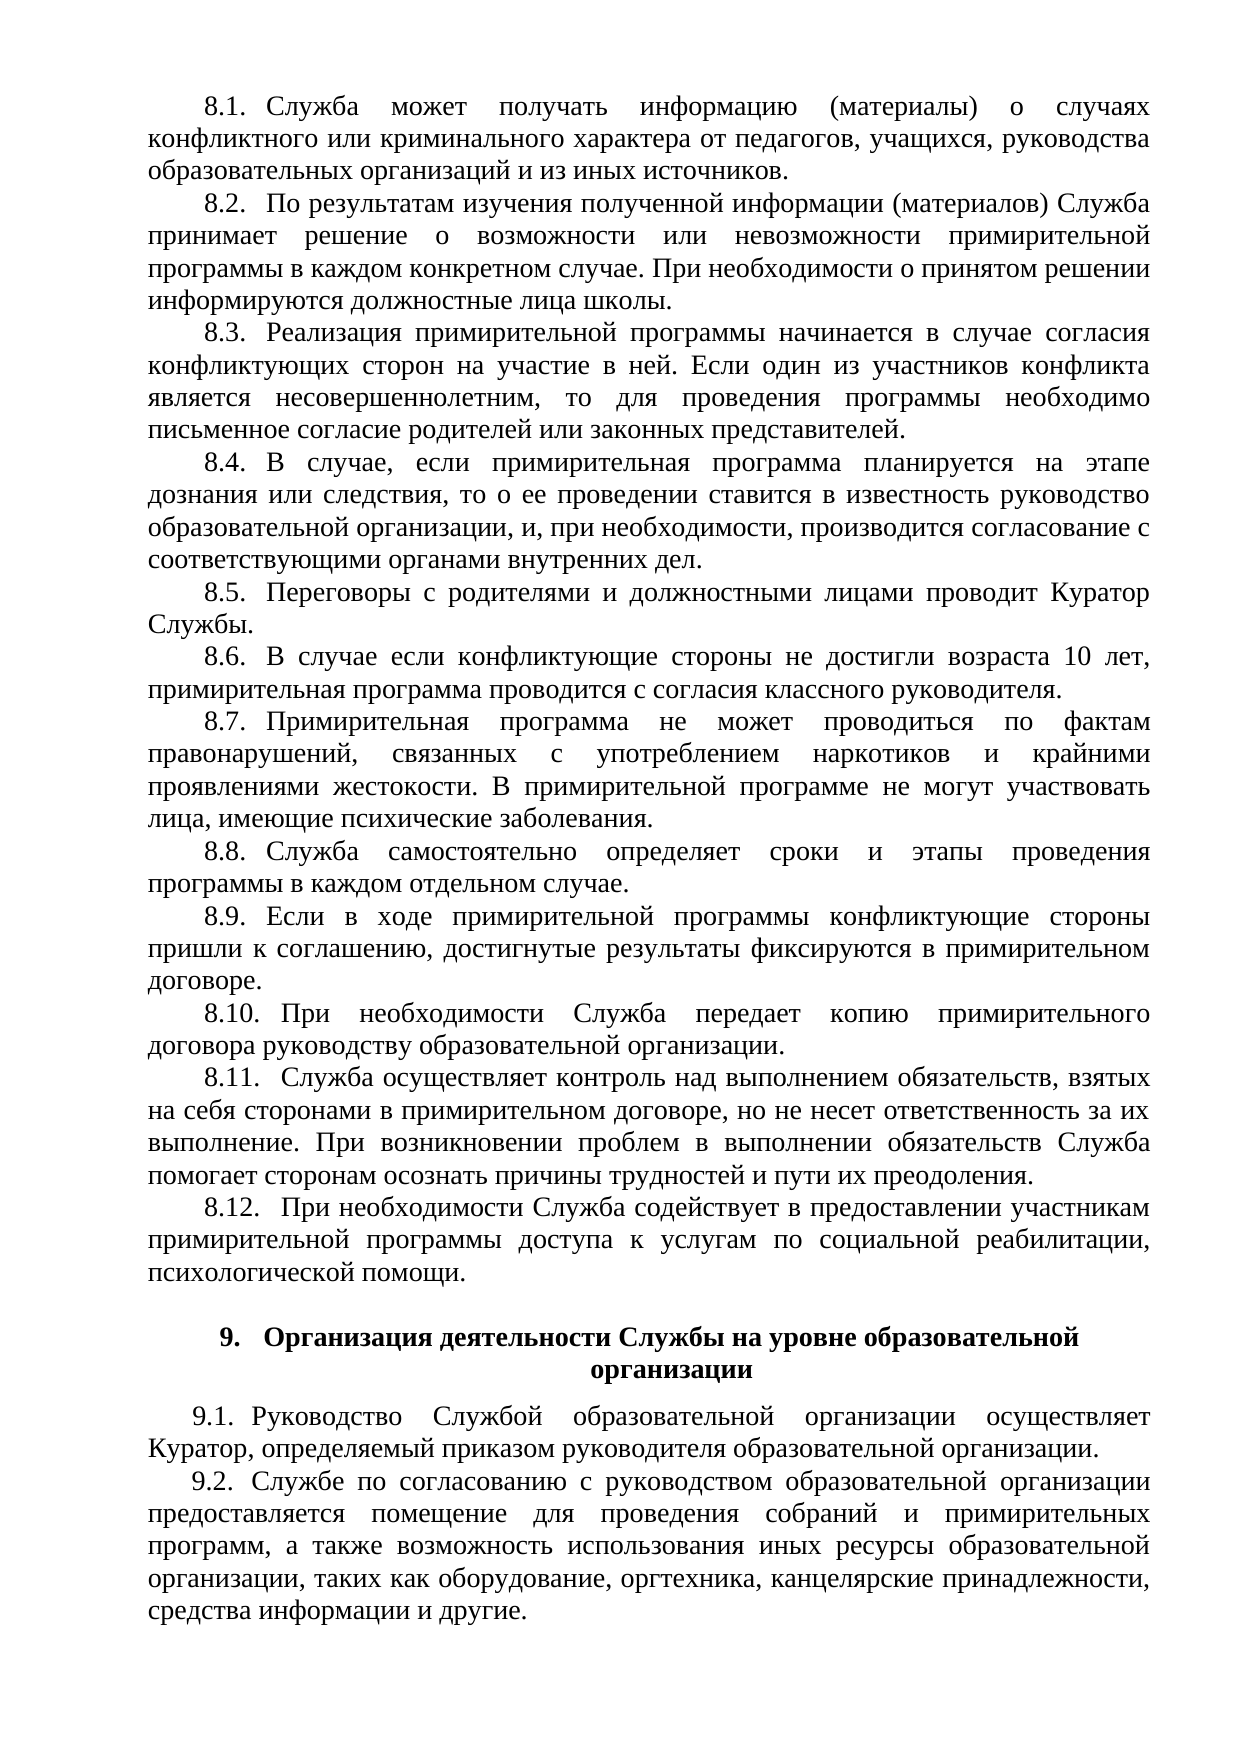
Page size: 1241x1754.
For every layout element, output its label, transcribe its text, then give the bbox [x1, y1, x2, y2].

list 8.2. По результатам изучения полученной информации (материалов) Служба принимает решение о возможности или невозможности примирительной программы в каждом конкретном случае. При необходимости о принятом решении информируются должностные лица школы. [148, 186, 1152, 315]
list 8.1. Служба может получать информацию (материалы) о случаях конфликтного или криминального характера от педагогов, учащихся, руководства образовательных организаций и из иных источников. [148, 89, 1152, 186]
list Руководство Службой образовательной организации осуществляет Куратор, определяемый приказом руководителя образовательной организации. [148, 1399, 1152, 1464]
list 8.8. Служба самостоятельно определяет сроки и этапы проведения программы в каждом отдельном случае. [148, 834, 1152, 898]
list 8.11. Служба осуществляет контроль над выполнением обязательств, взятых на себя сторонами в примирительном договоре, но не несет ответственность за их выполнение. При возникновении проблем в выполнении обязательств Служба помогает сторонам осознать причины трудностей и пути их преодоления. [148, 1061, 1152, 1190]
list 8.4. В случае, если примирительная программа планируется на этапе дознания или следствия, то о ее проведении ставится в известность руководство образовательной организации, и, при необходимости, производится согласование с соответствующими органами внутренних дел. [148, 445, 1152, 574]
list 8.7. Примирительная программа не может проводиться по фактам правонарушений, связанных с употреблением наркотиков и крайними проявлениями жестокости. В примирительной программе не могут участвовать лица, имеющие психические заболевания. [148, 704, 1152, 834]
list 8.6. В случае если конфликтующие стороны не достигли возраста 10 лет, примирительная программа проводится с согласия классного руководителя. [148, 639, 1152, 704]
list 8.3. Реализация примирительной программы начинается в случае согласия конфликтующих сторон на участие в ней. Если один из участников конфликта является несовершеннолетним, то для проведения программы необходимо письменное согласие родителей или законных представителей. [148, 315, 1152, 445]
list 8.10. При необходимости Служба передает копию примирительного договора руководству образовательной организации. [148, 996, 1152, 1061]
list Организация деятельности Службы на уровне образовательной организации [148, 1320, 1152, 1384]
list Службе по согласованию с руководством образовательной организации предоставляется помещение для проведения собраний и примирительных программ, а также возможность использования иных ресурсы образовательной организации, таких как оборудование, оргтехника, канцелярские принадлежности, средства информации и другие. [148, 1464, 1152, 1626]
list 8.5. Переговоры с родителями и должностными лицами проводит Куратор Службы. [148, 574, 1152, 639]
list 8.9. Если в ходе примирительной программы конфликтующие стороны пришли к соглашению, достигнутые результаты фиксируются в примирительном договоре. [148, 898, 1152, 996]
list 8.12. При необходимости Служба содействует в предоставлении участникам примирительной программы доступа к услугам по социальной реабилитации, психологической помощи. [148, 1190, 1152, 1287]
